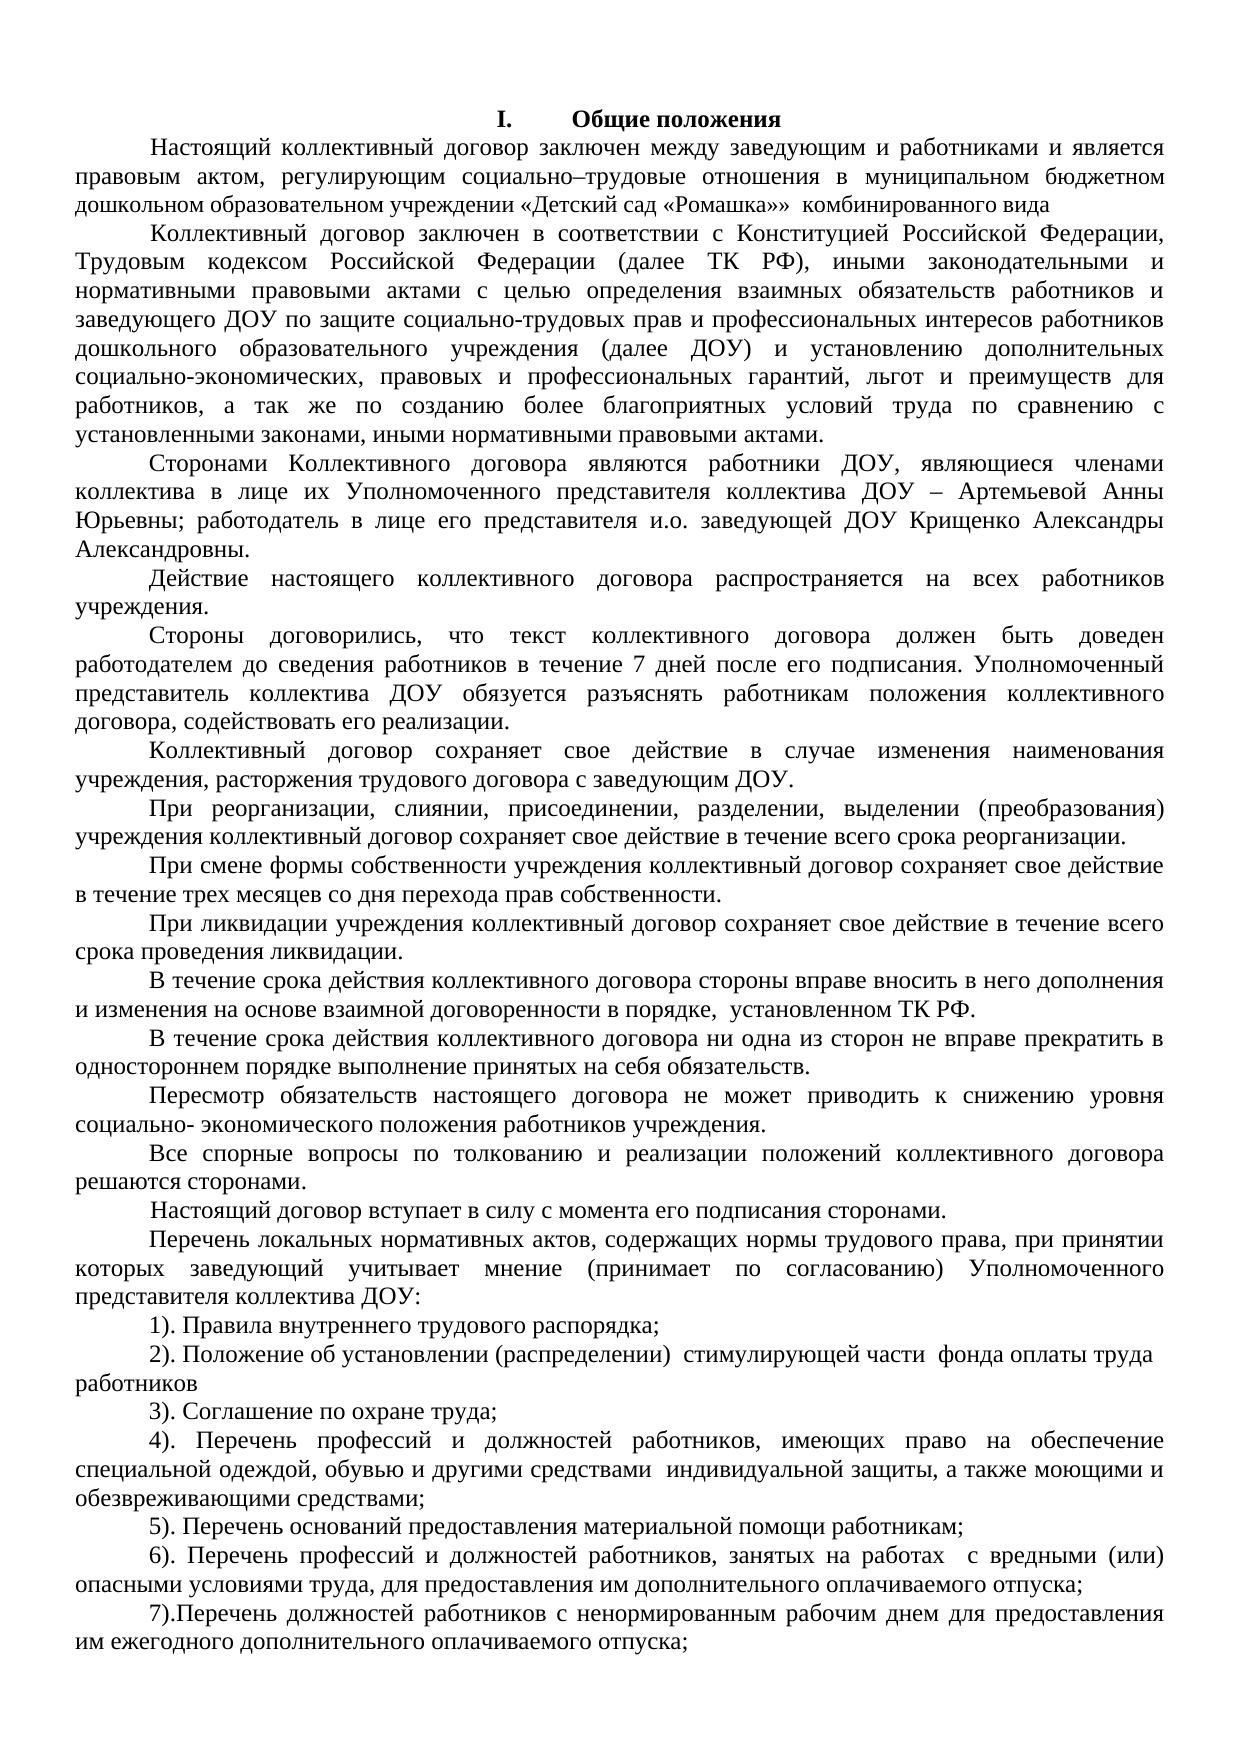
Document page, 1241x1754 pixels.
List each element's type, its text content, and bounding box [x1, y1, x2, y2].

text Настоящий коллективный договор заключен между заведующим и работниками и является правовым актом, регулирующим социально–трудовые отношения в муниципальном бюджетном дошкольном образовательном учреждении «Детский сад «Ромашка»» комбинированного вида [75, 132, 1165, 218]
list Пересмотр обязательств настоящего договора не может приводить к снижению уровня социально- экономического положения работников учреждения. [75, 1080, 1165, 1138]
list Все спорные вопросы по толкованию и реализации положений коллективного договора решаются сторонами. [75, 1138, 1165, 1195]
list Действие настоящего коллективного договора распространяется на всех работников учреждения. [75, 563, 1165, 620]
list В течение срока действия коллективного договора ни одна из сторон не вправе прекратить в одностороннем порядке выполнение принятых на себя обязательств. [75, 1023, 1165, 1080]
list В течение срока действия коллективного договора стороны вправе вносить в него дополнения и изменения на основе взаимной договоренности в порядке, установленном ТК РФ. [75, 965, 1165, 1023]
list Настоящий договор вступает в силу с момента его подписания сторонами. [75, 1195, 1165, 1224]
list Стороны договорились, что текст коллективного договора должен быть доведен работодателем до сведения работников в течение 7 дней после его подписания. Уполномоченный представитель коллектива ДОУ обязуется разъяснять работникам положения коллективного договора, содействовать его реализации. [75, 620, 1165, 735]
list Перечень локальных нормативных актов, содержащих нормы трудового права, при принятии которых заведующий учитывает мнение (принимает по согласованию) Уполномоченного представителя коллектива ДОУ: [75, 1224, 1165, 1310]
text 7).Перечень должностей работников с ненормированным рабочим днем для предоставления им ежегодного дополнительного оплачиваемого отпуска; [75, 1598, 1165, 1655]
text 4). Перечень профессий и должностей работников, имеющих право на обеспечение специальной одеждой, обувью и другими средствами индивидуальной защиты, а также моющими и обезвреживающими средствами; [75, 1425, 1165, 1511]
list При ликвидации учреждения коллективный договор сохраняет свое действие в течение всего срока проведения ликвидации. [75, 908, 1165, 965]
text 5). Перечень оснований предоставления материальной помощи работникам; [75, 1511, 1165, 1540]
text 3). Соглашение по охране труда; [112, 1396, 1165, 1425]
text 1). Правила внутреннего трудового распорядка; [112, 1310, 1165, 1339]
list Общие положения [112, 104, 1165, 132]
text 6). Перечень профессий и должностей работников, занятых на работах с вредными (или) опасными условиями труда, для предоставления им дополнительного оплачиваемого отпуска; [75, 1540, 1165, 1598]
text 2). Положение об установлении (распределении) стимулирующей части фонда оплаты труда работников [75, 1339, 1165, 1396]
list Коллективный договор сохраняет свое действие в случае изменения наименования учреждения, расторжения трудового договора с заведующим ДОУ. [75, 735, 1165, 793]
list Сторонами Коллективного договора являются работники ДОУ, являющиеся членами коллектива в лице их Уполномоченного представителя коллектива ДОУ – Артемьевой Анны Юрьевны; работодатель в лице его представителя и.о. заведующей ДОУ Крищенко Александры Александровны. [75, 448, 1165, 563]
text Коллективный договор заключен в соответствии с Конституцией Российской Федерации, Трудовым кодексом Российской Федерации (далее ТК РФ), иными законодательными и нормативными правовыми актами с целью определения взаимных обязательств работников и заведующего ДОУ по защите социально-трудовых прав и профессиональных интересов работников дошкольного образовательного учреждения (далее ДОУ) и установлению дополнительных социально-экономических, правовых и профессиональных гарантий, льгот и преимуществ для работников, а так же по созданию более благоприятных условий труда по сравнению с установленными законами, иными нормативными правовыми актами. [75, 218, 1165, 448]
list При смене формы собственности учреждения коллективный договор сохраняет свое действие в течение трех месяцев со дня перехода прав собственности. [75, 850, 1165, 908]
list При реорганизации, слиянии, присоединении, разделении, выделении (преобразования) учреждения коллективный договор сохраняет свое действие в течение всего срока реорганизации. [75, 793, 1165, 850]
